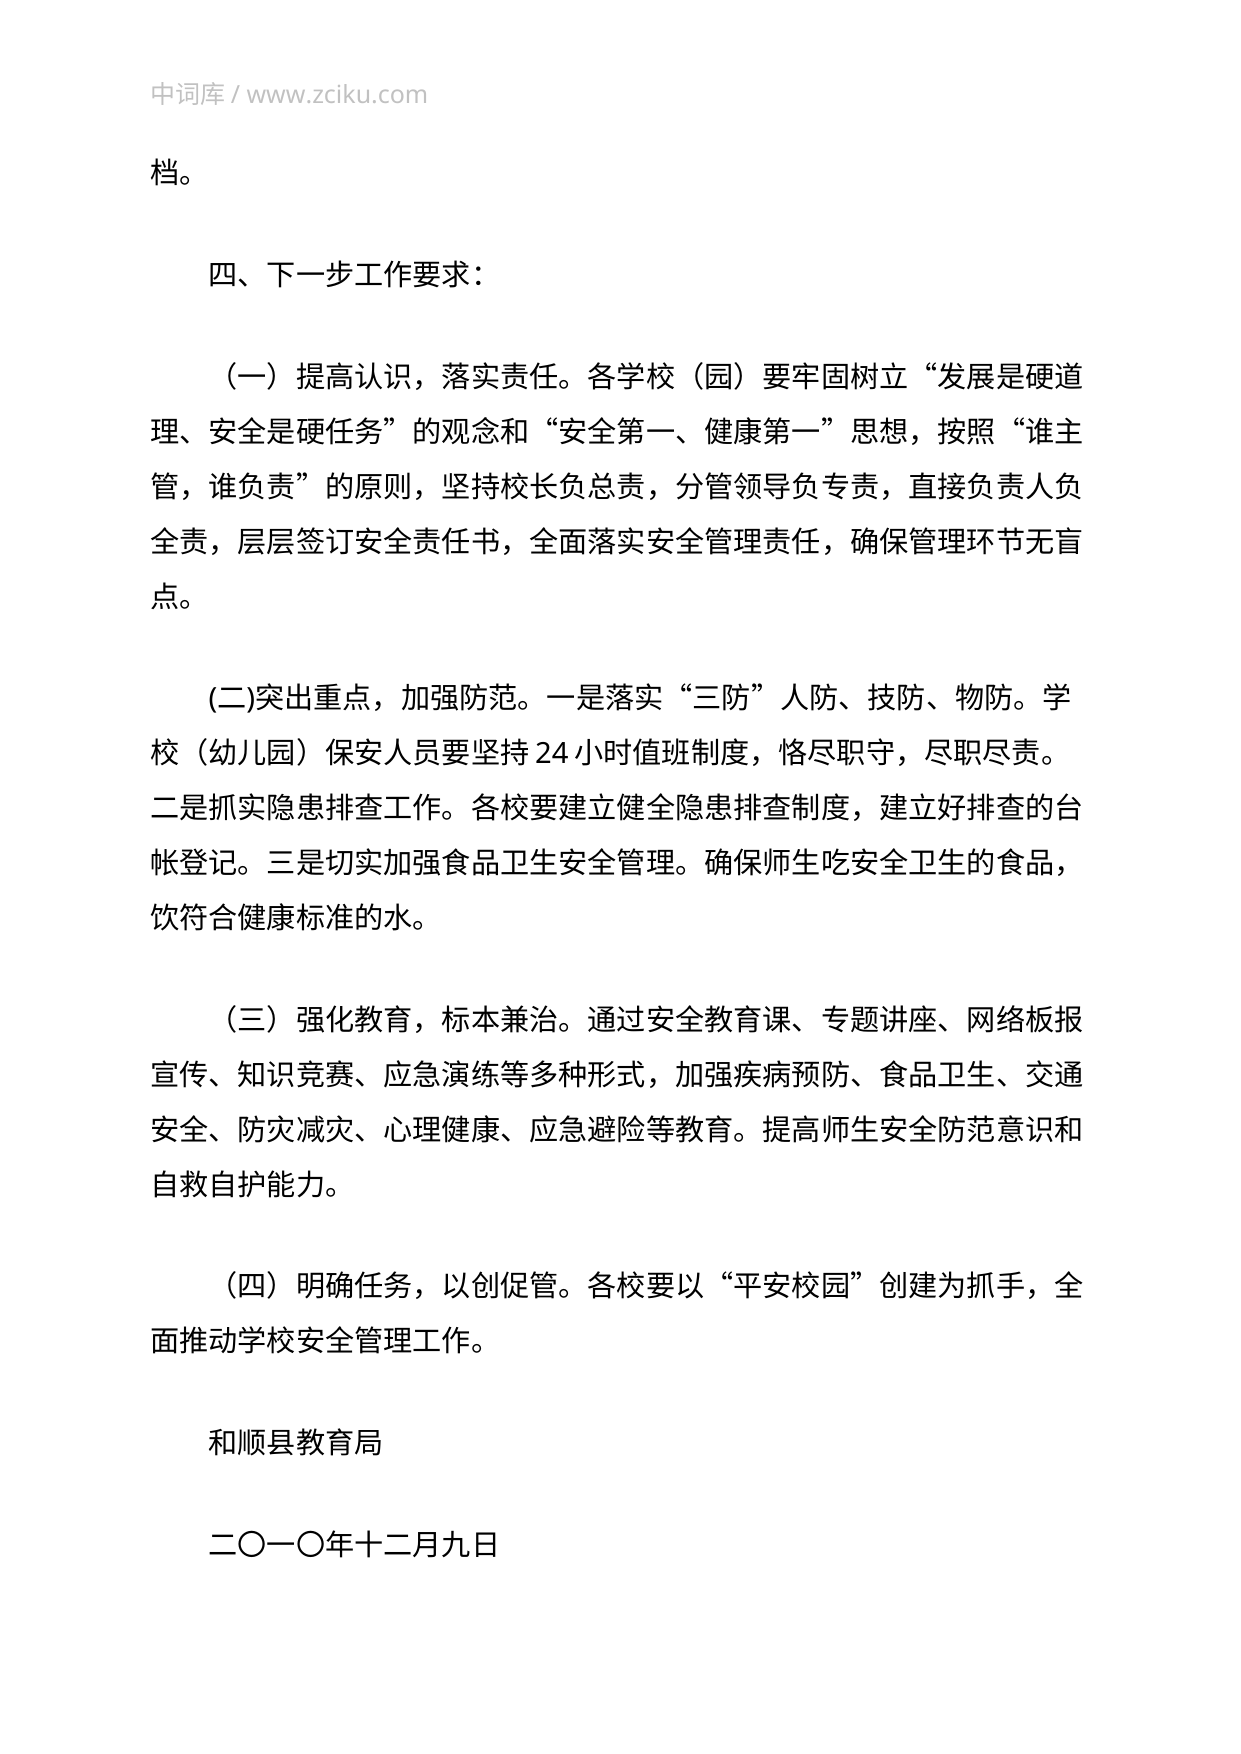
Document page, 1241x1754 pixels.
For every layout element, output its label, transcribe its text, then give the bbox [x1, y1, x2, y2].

text 四、下一步工作要求： [150, 252, 1090, 294]
text 二〇一〇年十二月九日 [150, 1521, 1090, 1564]
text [150, 150, 1090, 192]
text （四）明确任务，以创促管。各校要以“平安校园”创建为抓手，全面推动学校安全管理工作。 [150, 1263, 1090, 1360]
text （一）提高认识，落实责任。各学校（园）要牢固树立“发展是硬道理、安全是硬任务”的观念和“安全第一、健康第一”思想，按照“谁主管，谁负责”的原则，坚持校长负总责，分管领导负专责，直接负责人负全责，层层签订安全责任书，全面落实安全管理责任，确保管理环节无盲点。 [150, 353, 1090, 615]
text 和顺县教育局 [150, 1419, 1090, 1462]
text (二)突出重点，加强防范。一是落实“三防”人防、技防、物防。学校（幼儿园）保安人员要坚持24小时值班制度，恪尽职守，尽职尽责。二是抓实隐患排查工作。各校要建立健全隐患排查制度，建立好排查的台帐登记。三是切实加强食品卫生安全管理。确保师生吃安全卫生的食品，饮符合健康标准的水。 [150, 675, 1090, 937]
text （三）强化教育，标本兼治。通过安全教育课、专题讲座、网络板报宣传、知识竞赛、应急演练等多种形式，加强疾病预防、食品卫生、交通安全、防灾减灾、心理健康、应急避险等教育。提高师生安全防范意识和自救自护能力。 [150, 996, 1090, 1203]
